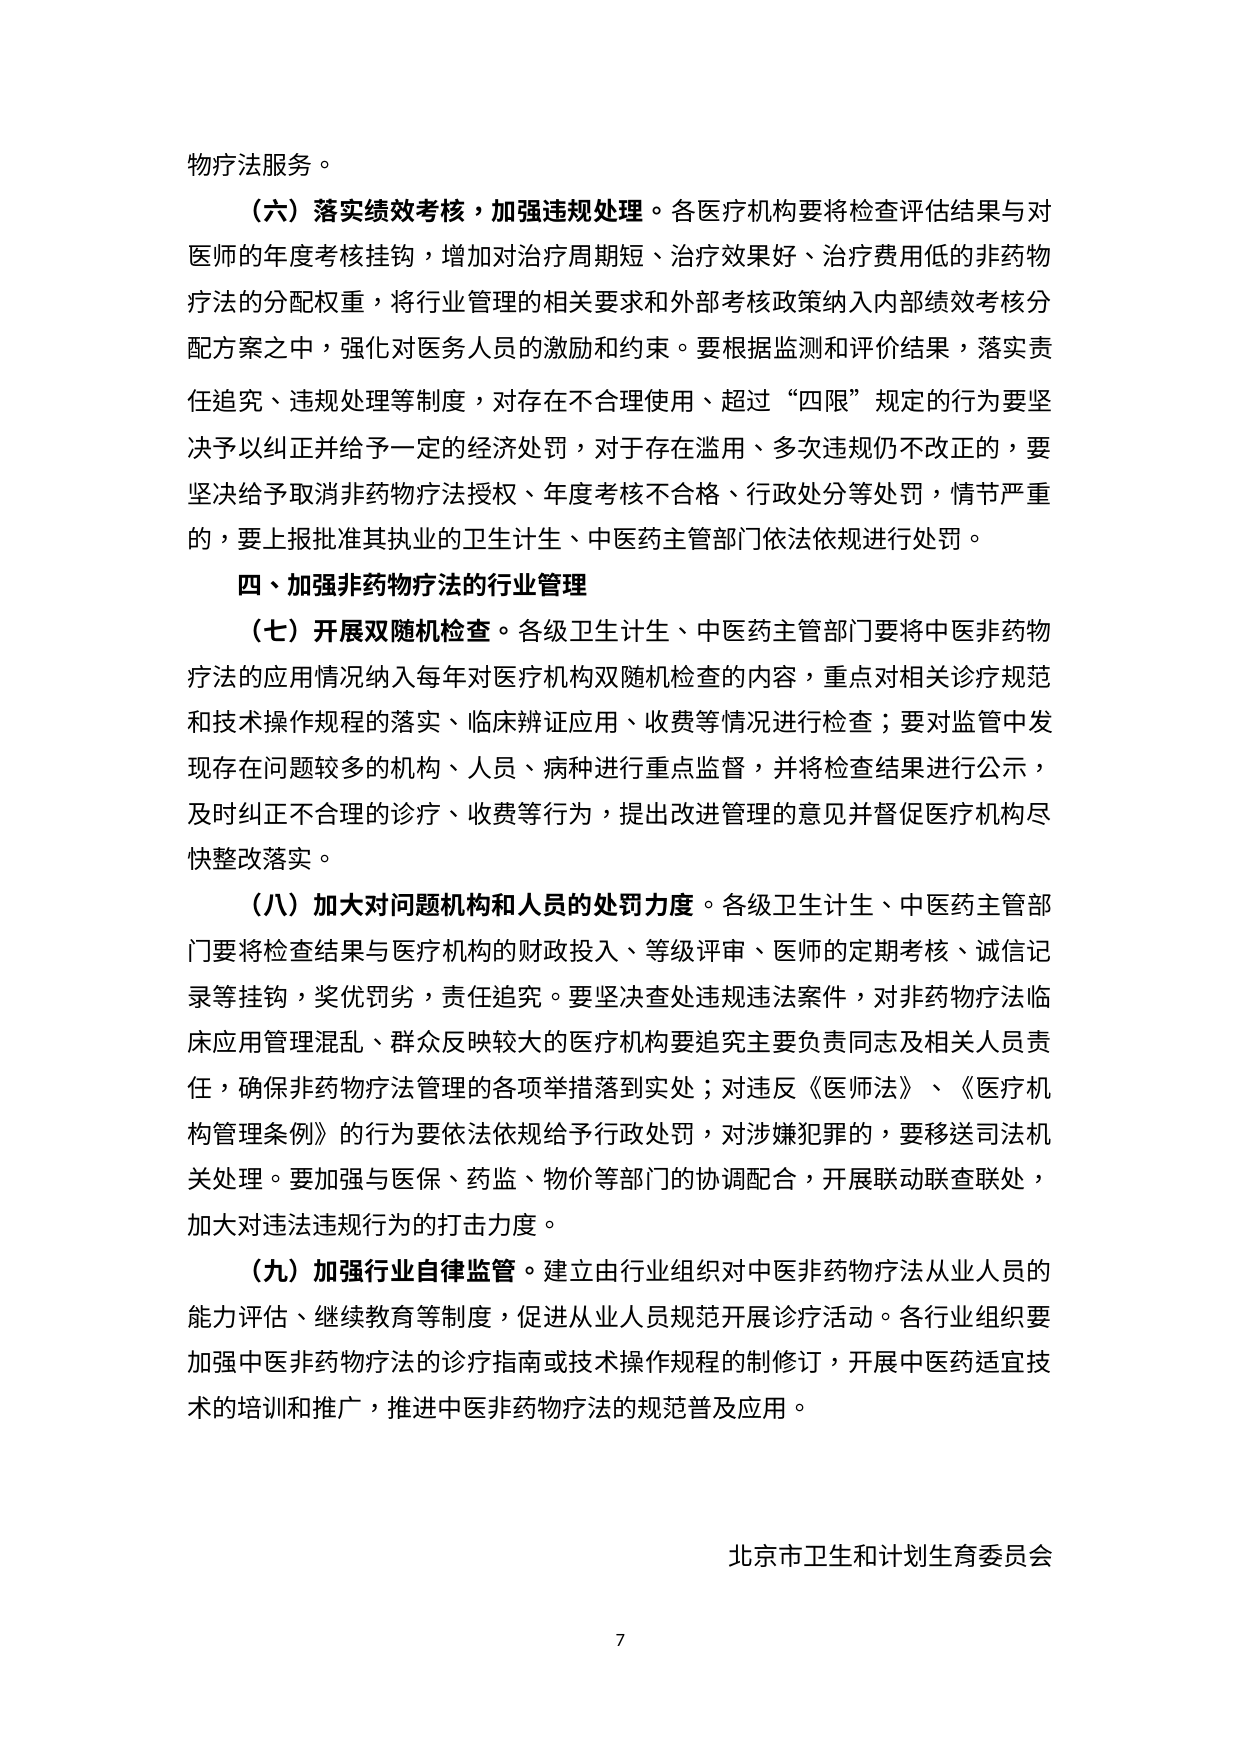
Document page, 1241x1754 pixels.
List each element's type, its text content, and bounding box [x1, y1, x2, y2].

text （九）加强行业自律监管。建立由行业组织对中医非药物疗法从业人员的能力评估、继续教育等制度，促进从业人员规范开展诊疗活动。各行业组织要加强中医非药物疗法的诊疗指南或技术操作规程的制修订，开展中医药适宜技术的培训和推广，推进中医非药物疗法的规范普及应用。 [187, 1256, 1053, 1424]
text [187, 150, 1053, 181]
text 北京市卫生和计划生育委员会 [187, 1541, 1053, 1572]
text （六）落实绩效考核，加强违规处理。各医疗机构要将检查评估结果与对医师的年度考核挂钩，增加对治疗周期短、治疗效果好、治疗费用低的非药物疗法的分配权重，将行业管理的相关要求和外部考核政策纳入内部绩效考核分配方案之中，强化对医务人员的激励和约束。要根据监测和评价结果，落实责任追究、违规处理等制度，对存在不合理使用、超过“四限”规定的行为要坚决予以纠正并给予一定的经济处罚，对于存在滥用、多次违规仍不改正的，要坚决给予取消非药物疗法授权、年度考核不合格、行政处分等处罚，情节严重的，要上报批准其执业的卫生计生、中医药主管部门依法依规进行处罚。 [187, 196, 1053, 555]
text （七）开展双随机检查。各级卫生计生、中医药主管部门要将中医非药物疗法的应用情况纳入每年对医疗机构双随机检查的内容，重点对相关诊疗规范和技术操作规程的落实、临床辨证应用、收费等情况进行检查；要对监管中发现存在问题较多的机构、人员、病种进行重点监督，并将检查结果进行公示，及时纠正不合理的诊疗、收费等行为，提出改进管理的意见并督促医疗机构尽快整改落实。 [187, 616, 1053, 875]
text （八）加大对问题机构和人员的处罚力度。各级卫生计生、中医药主管部门要将检查结果与医疗机构的财政投入、等级评审、医师的定期考核、诚信记录等挂钩，奖优罚劣，责任追究。要坚决查处违规违法案件，对非药物疗法临床应用管理混乱、群众反映较大的医疗机构要追究主要负责同志及相关人员责任，确保非药物疗法管理的各项举措落到实处；对违反《医师法》、《医疗机构管理条例》的行为要依法依规给予行政处罚，对涉嫌犯罪的，要移送司法机关处理。要加强与医保、药监、物价等部门的协调配合，开展联动联查联处，加大对违法违规行为的打击力度。 [187, 890, 1053, 1241]
text 四、加强非药物疗法的行业管理 [187, 570, 1053, 601]
